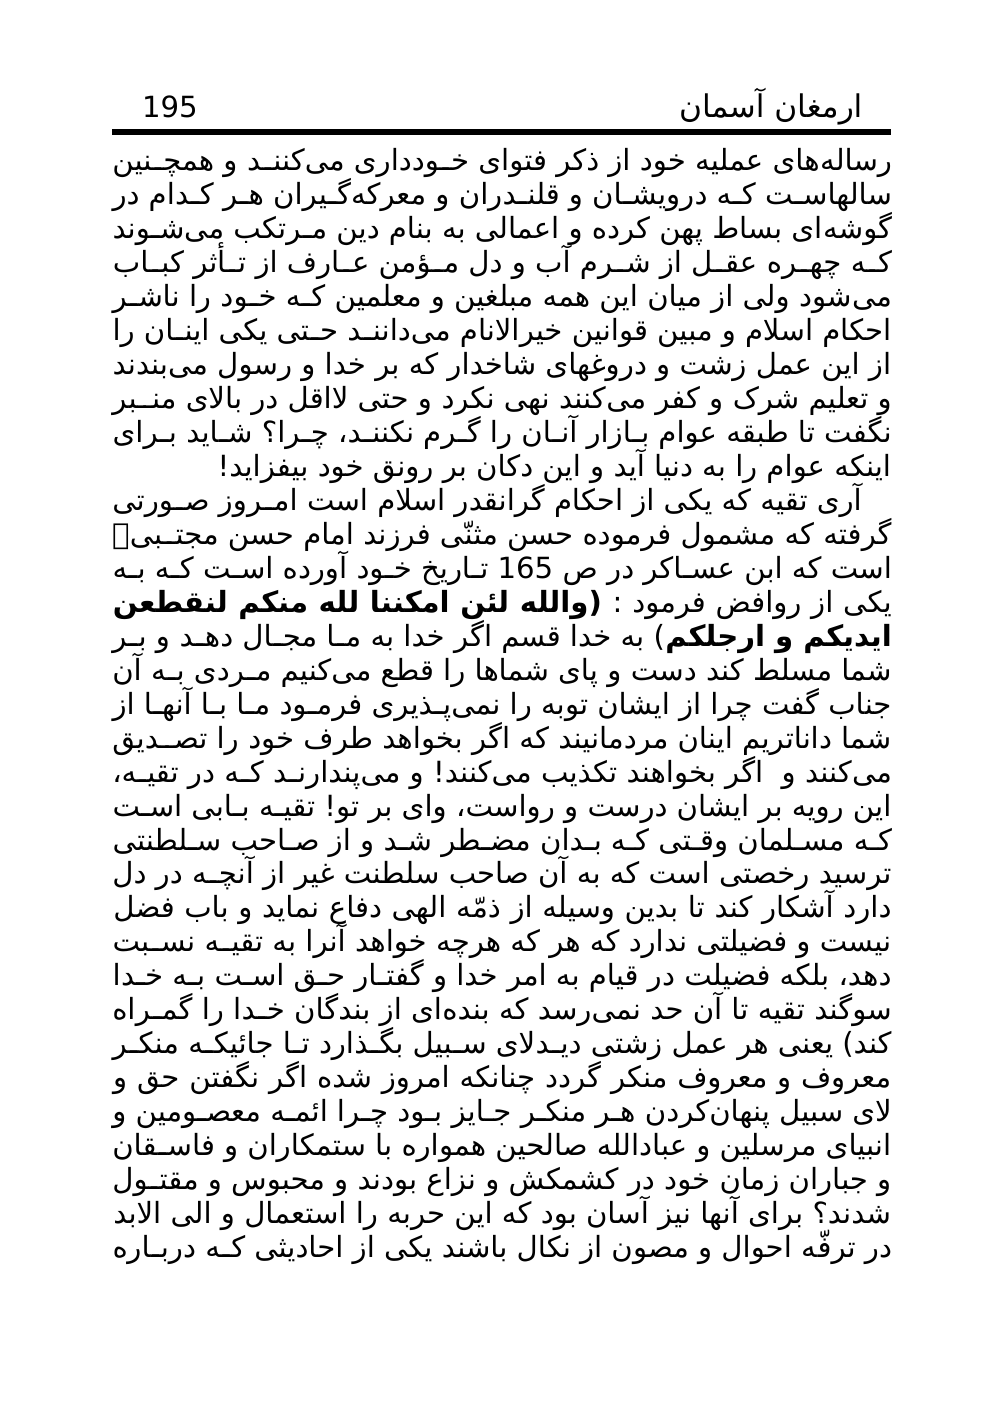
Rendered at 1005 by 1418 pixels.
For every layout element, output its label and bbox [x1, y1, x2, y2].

text [112, 144, 892, 483]
text [112, 483, 892, 1264]
